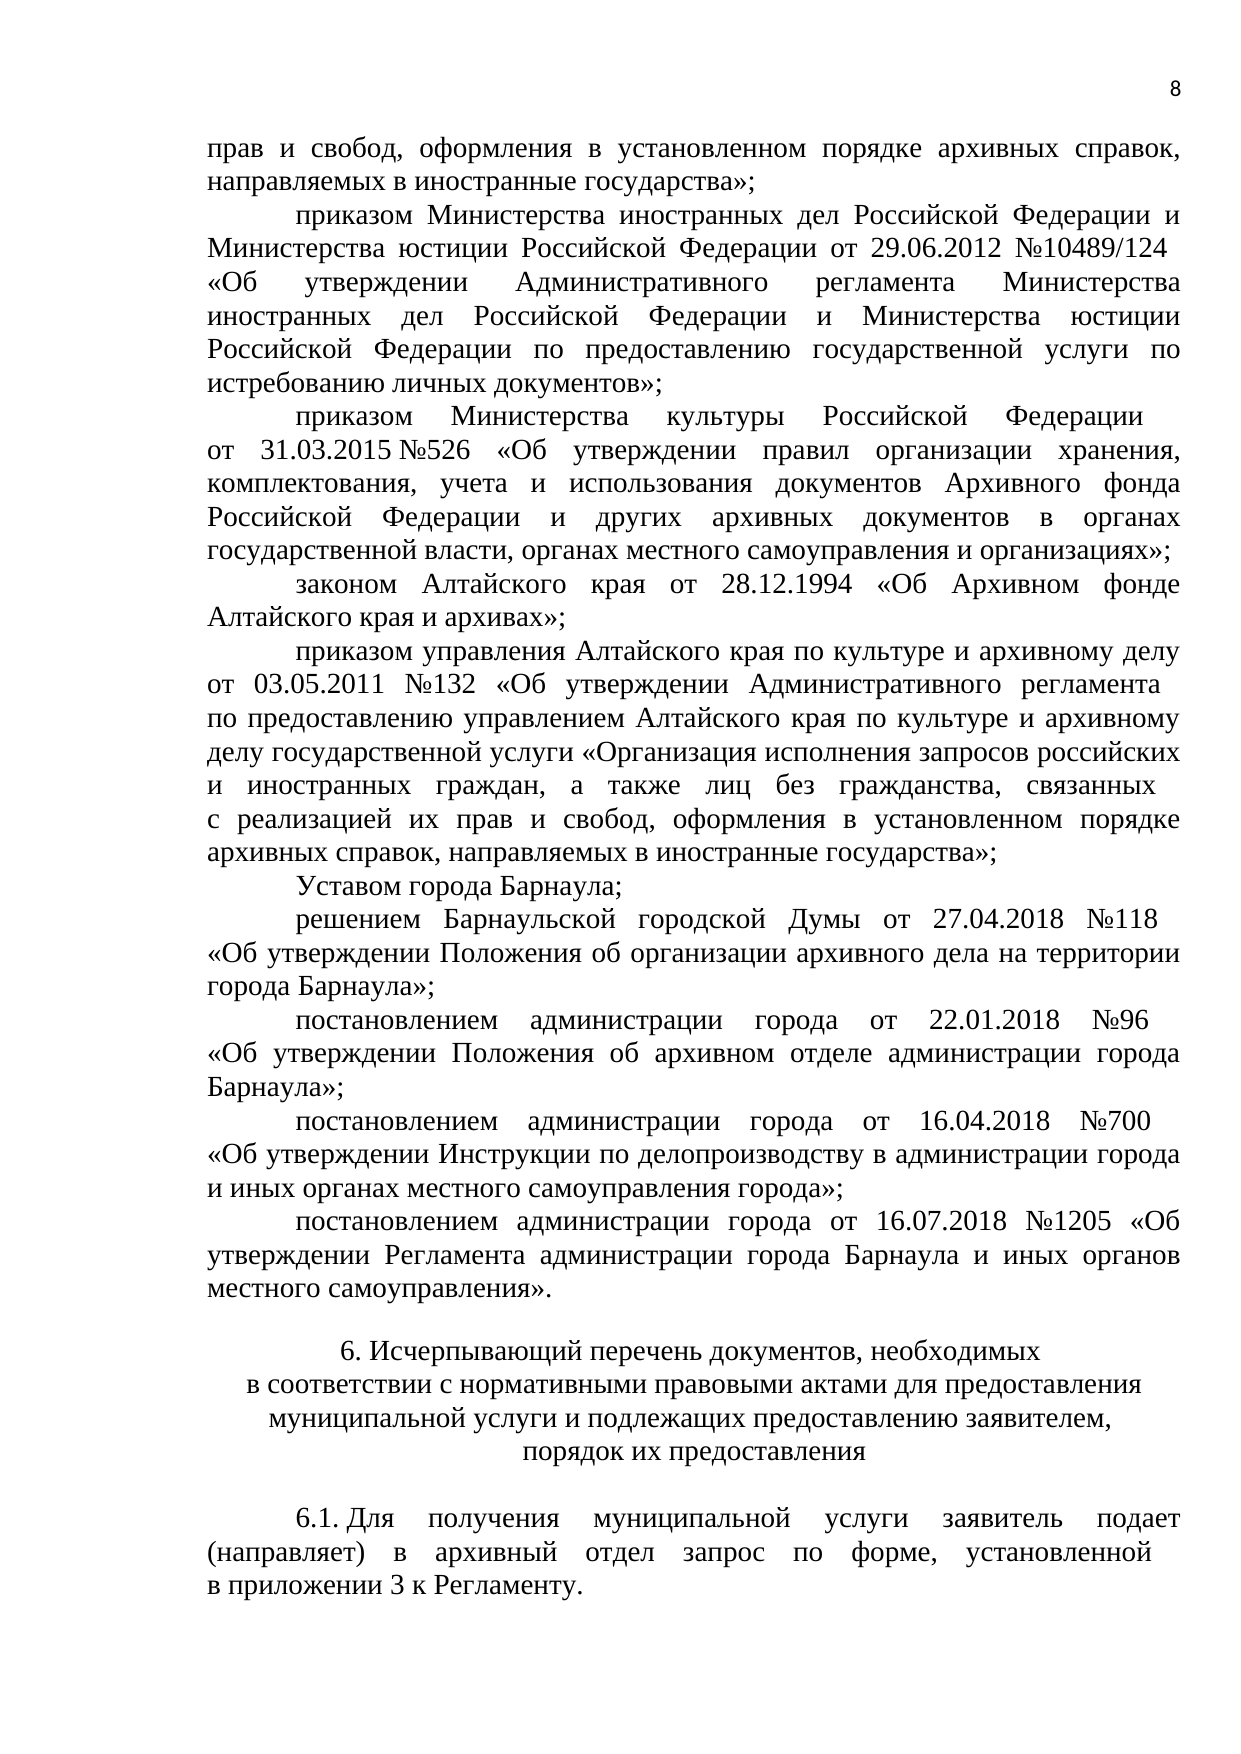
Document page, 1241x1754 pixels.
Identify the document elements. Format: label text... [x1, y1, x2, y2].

text приказом Министерства культуры Российской Федерации от 31.03.2015 №526 «Об утверждении правил организации хранения, комплектования, учета и использования документов Архивного фонда Российской Федерации и других архивных документов в органах государственной власти, органах местного самоуправления и организациях»; [207, 398, 1181, 566]
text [207, 130, 1181, 197]
text приказом Министерства иностранных дел Российской Федерации и Министерства юстиции Российской Федерации от 29.06.2012 №10489/124 «Об утверждении Административного регламента Министерства иностранных дел Российской Федерации и Министерства юстиции Российской Федерации по предоставлению государственной услуги по истребованию личных документов»; [207, 197, 1181, 398]
text приказом управления Алтайского края по культуре и архивному делу от 03.05.2011 №132 «Об утверждении Административного регламента по предоставлению управлением Алтайского края по культуре и архивному делу государственной услуги «Организация исполнения запросов российских и иностранных граждан, а также лиц без гражданства, связанных с реализацией их прав и свобод, оформления в установленном порядке архивных справок, направляемых в иностранные государства»; [207, 633, 1181, 868]
text решением Барнаульской городской Думы от 27.04.2018 №118 «Об утверждении Положения об организации архивного дела на территории города Барнаула»; [207, 901, 1181, 1002]
text постановлением администрации города от 16.07.2018 №1205 «Об утверждении Регламента администрации города Барнаула и иных органов местного самоуправления». [207, 1203, 1181, 1304]
text 6. Исчерпывающий перечень документов, необходимых в соответствии с нормативными правовыми актами для предоставления муниципальной услуги и подлежащих предоставлению заявителем, порядок их предоставления [207, 1333, 1181, 1467]
text законом Алтайского края от 28.12.1994 «Об Архивном фонде Алтайского края и архивах»; [207, 566, 1181, 633]
text постановлением администрации города от 22.01.2018 №96 «Об утверждении Положения об архивном отделе администрации города Барнаула»; [207, 1002, 1181, 1103]
text 6.1. Для получения муниципальной услуги заявитель подает (направляет) в архивный отдел запрос по форме, установленной в приложении 3 к Регламенту. [207, 1500, 1181, 1601]
text Уставом города Барнаула; [207, 868, 1181, 901]
text постановлением администрации города от 16.04.2018 №700 «Об утверждении Инструкции по делопроизводству в администрации города и иных органах местного самоуправления города»; [207, 1103, 1181, 1203]
